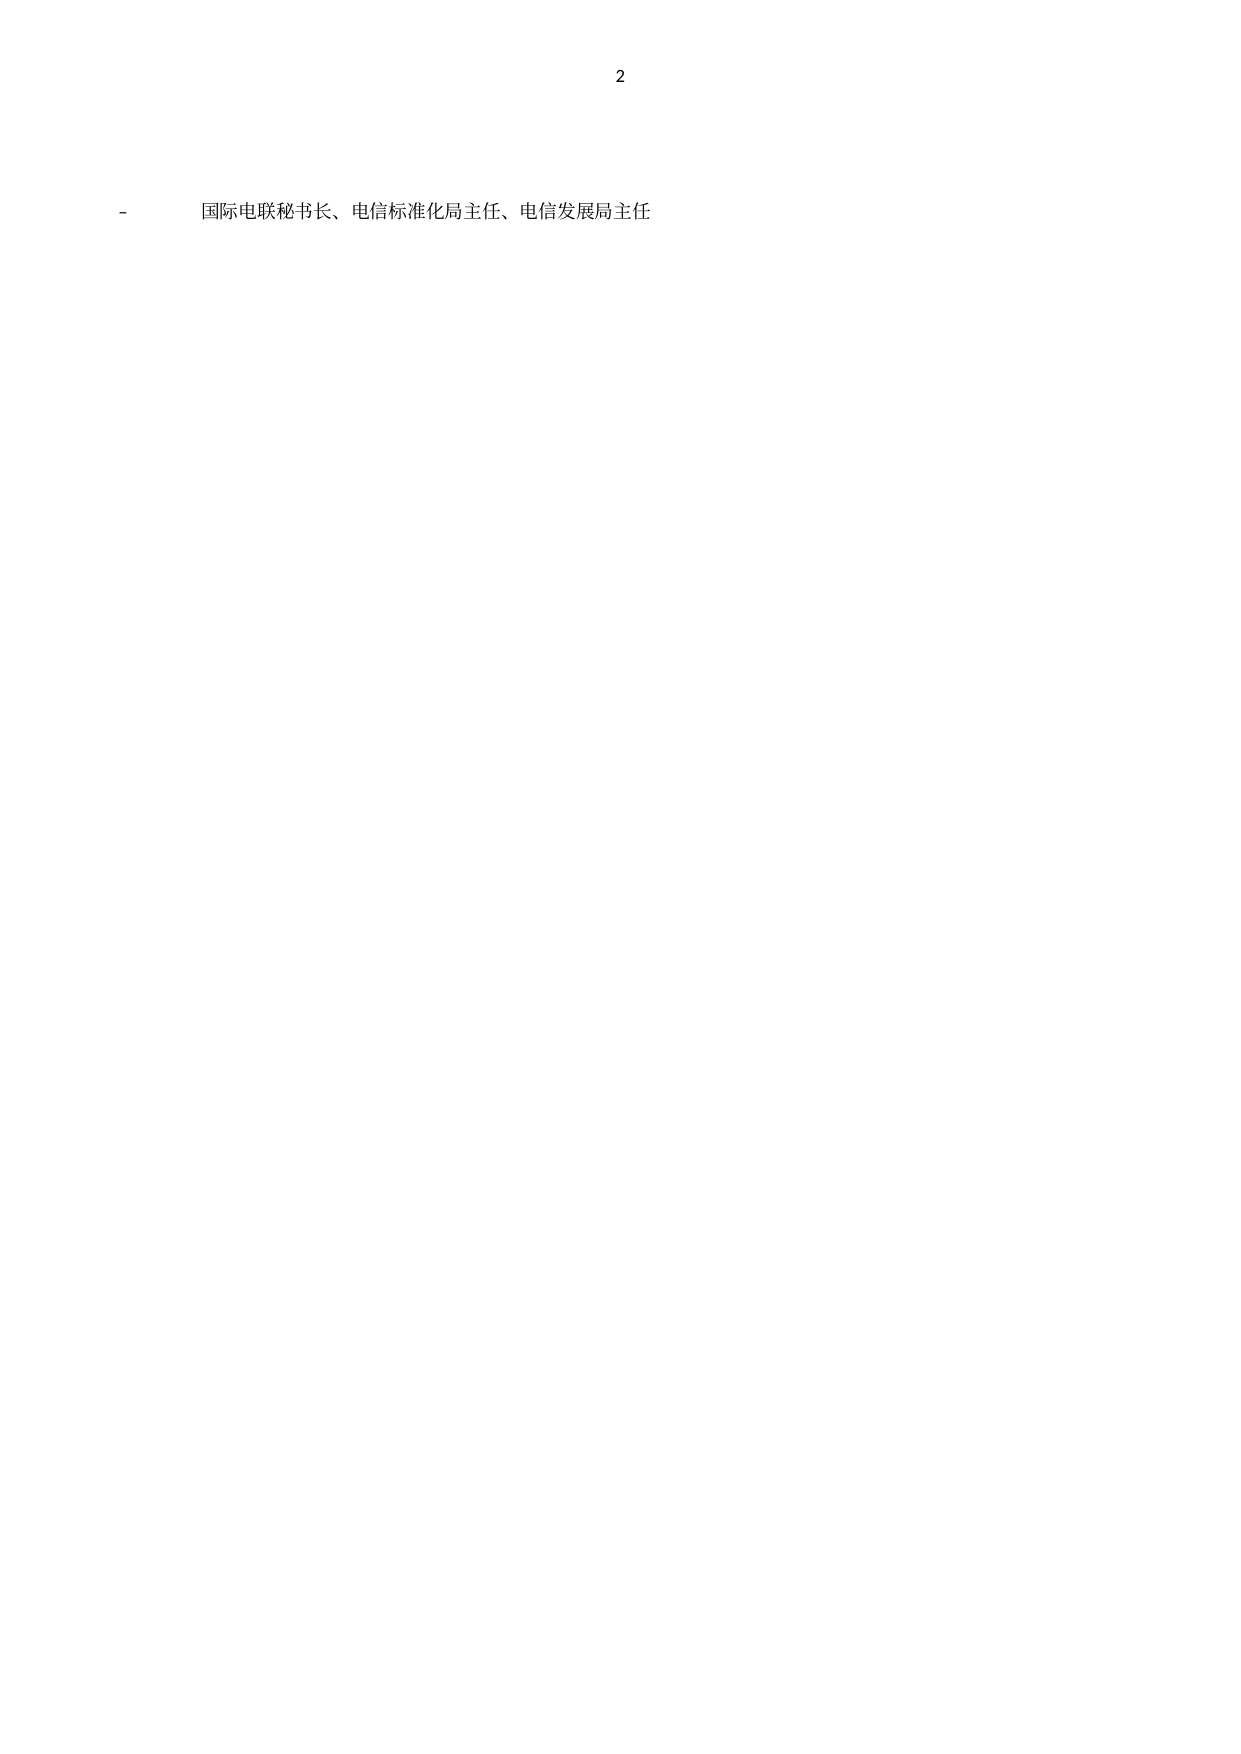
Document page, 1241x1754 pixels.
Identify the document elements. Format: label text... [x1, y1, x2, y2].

text – 国际电联秘书长、电信标准化局主任、电信发展局主任 [118, 195, 1122, 224]
